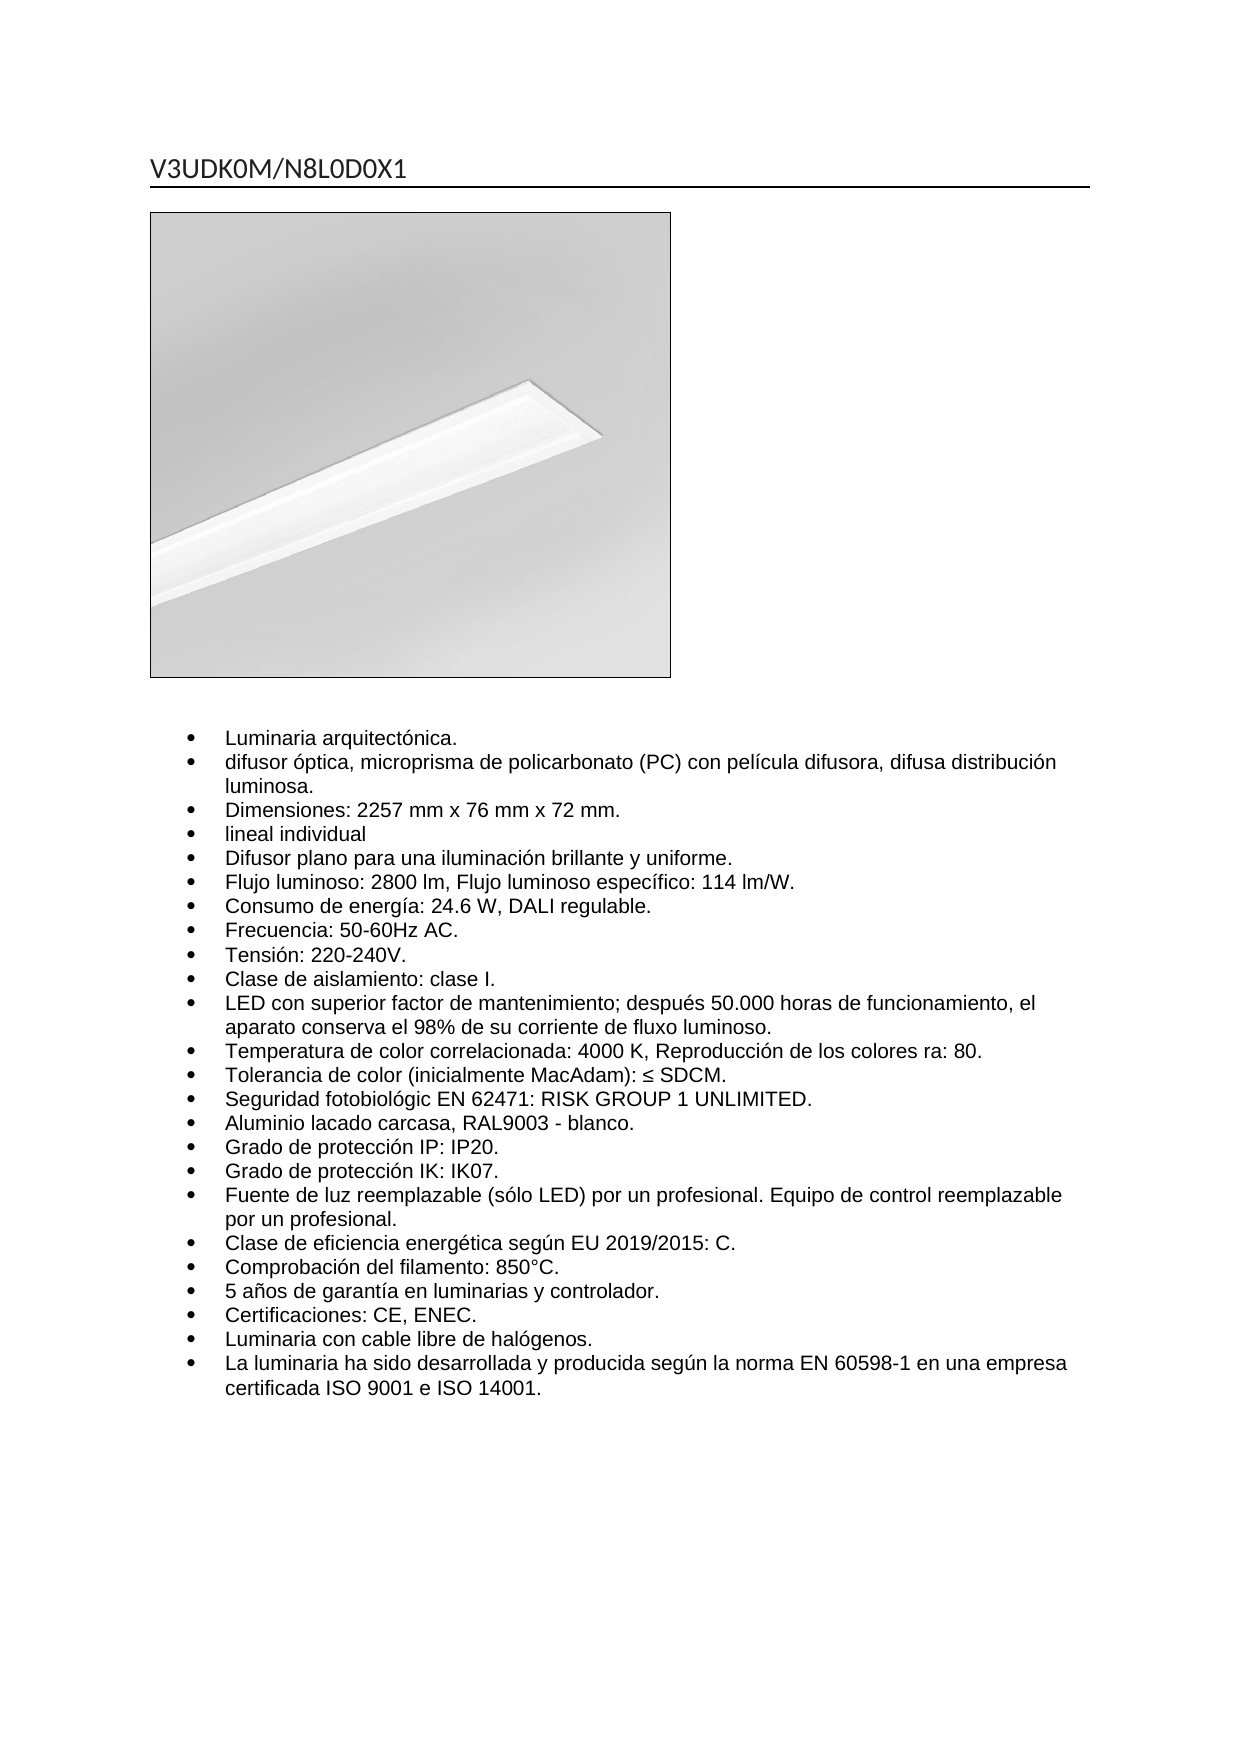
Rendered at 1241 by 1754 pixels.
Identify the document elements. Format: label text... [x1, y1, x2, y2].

list Tolerancia de color (inicialmente MacAdam): ≤ SDCM. [187, 1063, 1090, 1087]
list Difusor plano para una iluminación brillante y uniforme. [187, 846, 1090, 870]
list Grado de protección IP: IP20. [187, 1135, 1090, 1159]
list Aluminio lacado carcasa, RAL9003 - blanco. [187, 1111, 1090, 1135]
list Clase de eficiencia energética según EU 2019/2015: C. [187, 1231, 1090, 1255]
list Certificaciones: CE, ENEC. [187, 1303, 1090, 1327]
picture [151, 213, 670, 677]
list Seguridad fotobiológic EN 62471: RISK GROUP 1 UNLIMITED. [187, 1087, 1090, 1111]
list Comprobación del filamento: 850°C. [187, 1255, 1090, 1279]
list Tensión: 220-240V. [187, 942, 1090, 966]
list lineal individual [187, 822, 1090, 846]
list Frecuencia: 50-60Hz AC. [187, 918, 1090, 942]
list Flujo luminoso: 2800 lm, Flujo luminoso específico: 114 lm/W. [187, 870, 1090, 894]
list difusor óptica, microprisma de policarbonato (PC) con película difusora, difusa distribución luminosa. [187, 750, 1090, 798]
list Fuente de luz reemplazable (sólo LED) por un profesional. Equipo de control reemplazable por un profesional. [187, 1183, 1090, 1231]
list La luminaria ha sido desarrollada y producida según la norma EN 60598-1 en una empresa certificada ISO 9001 e ISO 14001. [187, 1351, 1090, 1399]
text V3UDK0M/N8L0D0X1 [150, 150, 1090, 186]
list Consumo de energía: 24.6 W, DALI regulable. [187, 894, 1090, 918]
list LED con superior factor de mantenimiento; después 50.000 horas de funcionamiento, el aparato conserva el 98% de su corriente de fluxo luminoso. [187, 991, 1090, 1038]
list Grado de protección IK: IK07. [187, 1159, 1090, 1183]
list Temperatura de color correlacionada: 4000 K, Reproducción de los colores ra: 80. [187, 1038, 1090, 1063]
list 5 años de garantía en luminarias y controlador. [187, 1279, 1090, 1303]
list Luminaria con cable libre de halógenos. [187, 1327, 1090, 1351]
list Luminaria arquitectónica. [187, 726, 1090, 750]
list Dimensiones: 2257 mm x 76 mm x 72 mm. [187, 798, 1090, 822]
list Clase de aislamiento: clase I. [187, 966, 1090, 991]
